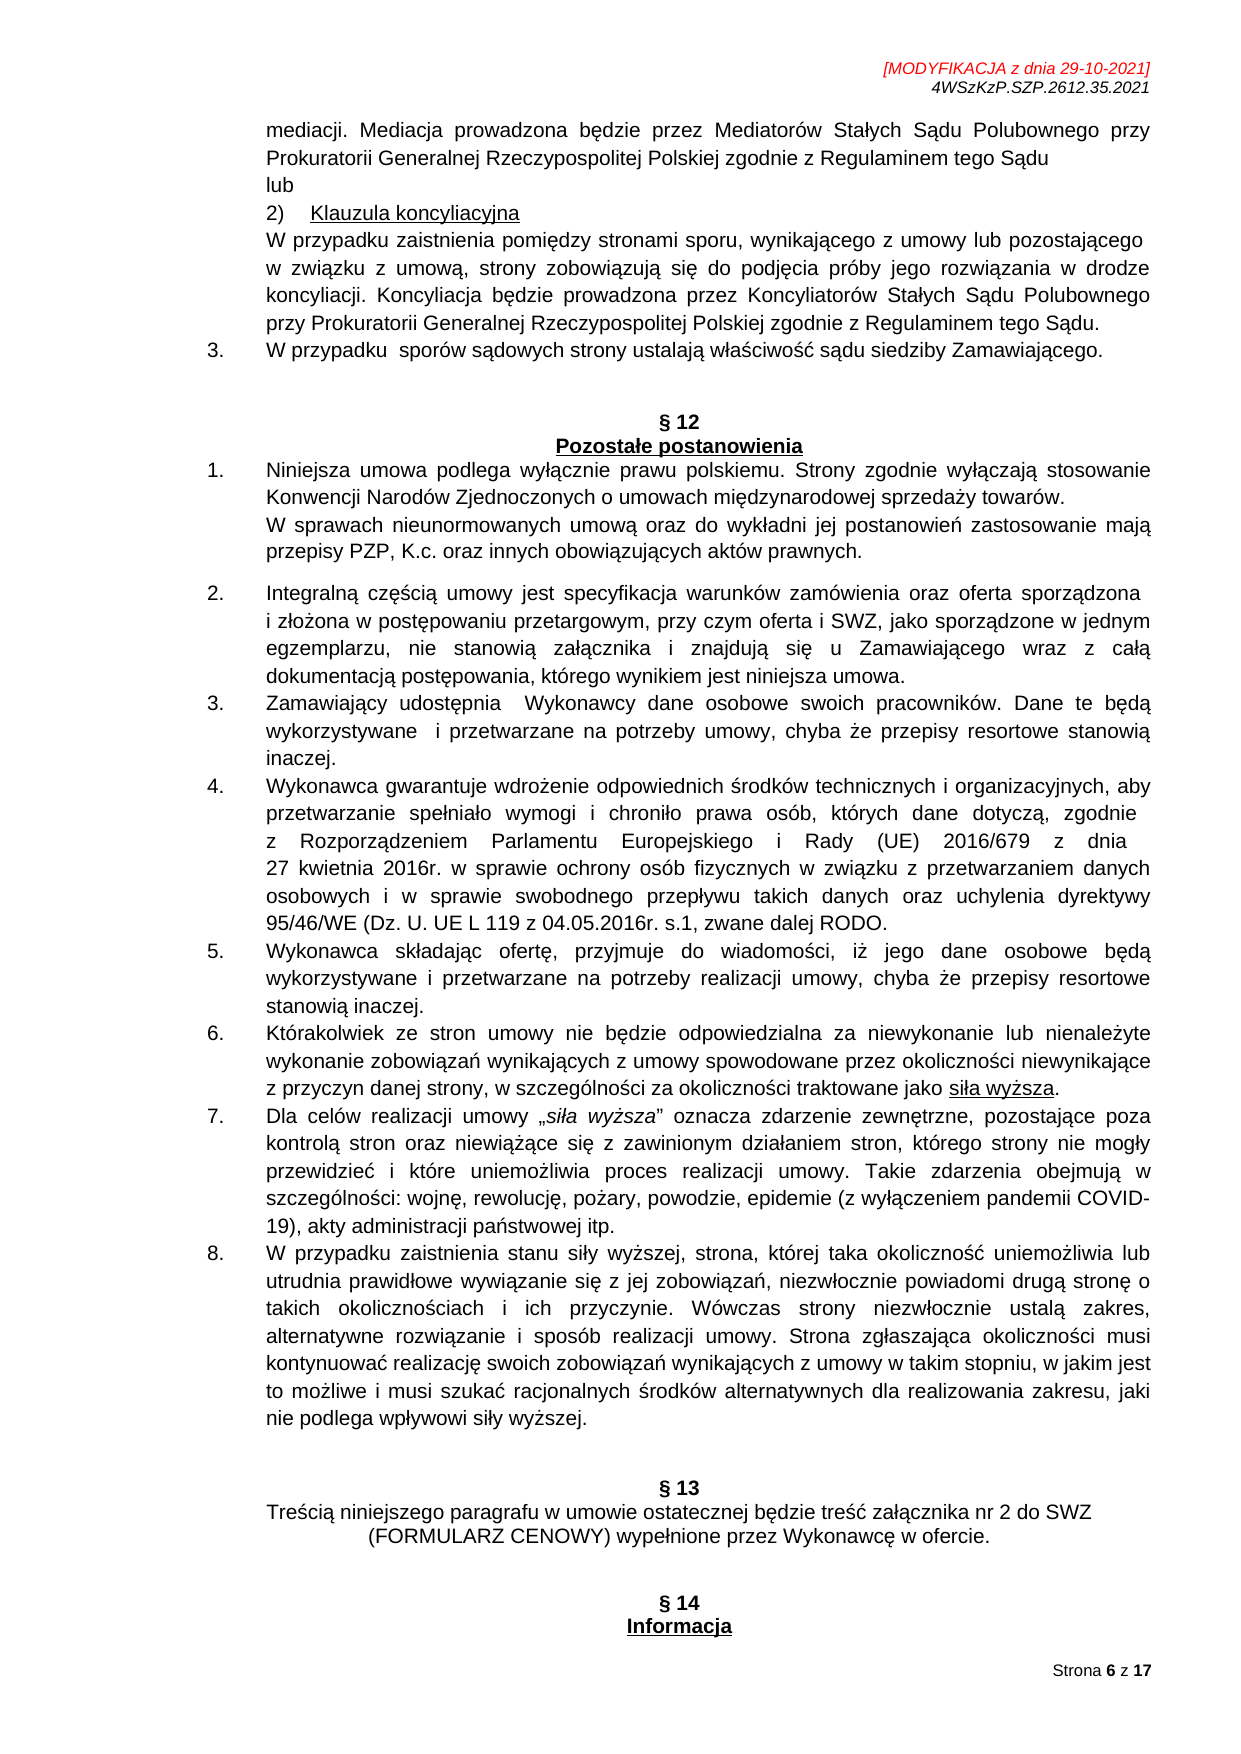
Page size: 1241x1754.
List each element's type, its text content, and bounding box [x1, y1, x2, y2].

list W przypadku sporów sądowych strony ustalają właściwość sądu siedziby Zamawiającego. [207, 338, 1152, 362]
list Wykonawca gwarantuje wdrożenie odpowiednich środków technicznych i organizacyjnych, aby przetwarzanie spełniało wymogi i chroniło prawa osób, których dane dotyczą, zgodnie z Rozporządzeniem Parlamentu Europejskiego i Rady (UE) 2016/679 z dnia 27 kwietnia 2016r. w sprawie ochrony osób fizycznych w związku z przetwarzaniem danych osobowych i w sprawie swobodnego przepływu takich danych oraz uchylenia dyrektywy 95/46/WE (Dz. U. UE L 119 z 04.05.2016r. s.1, zwane dalej RODO. [207, 773, 1152, 935]
text W sprawach nieunormowanych umową oraz do wykładni jej postanowień zastosowanie mają przepisy PZP, K.c. oraz innych obowiązujących aktów prawnych. [266, 513, 1152, 562]
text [266, 118, 1152, 169]
text § 12 [207, 410, 1152, 434]
text Pozostałe postanowienia [207, 434, 1152, 458]
text § 13 [207, 1476, 1152, 1500]
text § 14 [207, 1590, 1152, 1614]
list Którakolwiek ze stron umowy nie będzie odpowiedzialna za niewykonanie lub nienależyte wykonanie zobowiązań wynikających z umowy spowodowane przez okoliczności niewynikające z przyczyn danej strony, w szczególności za okoliczności traktowane jako siła wyższa. [207, 1021, 1152, 1100]
text W przypadku zaistnienia pomiędzy stronami sporu, wynikającego z umowy lub pozostającego w związku z umową, strony zobowiązują się do podjęcia próby jego rozwiązania w drodze koncyliacji. Koncyliacja będzie prowadzona przez Koncyliatorów Stałych Sądu Polubownego przy Prokuratorii Generalnej Rzeczypospolitej Polskiej zgodnie z Regulaminem tego Sądu. [266, 228, 1152, 334]
text Informacja [207, 1614, 1152, 1638]
list Klauzula koncyliacyjna [266, 201, 1152, 224]
list Niniejsza umowa podlega wyłącznie prawu polskiemu. Strony zgodnie wyłączają stosowanie Konwencji Narodów Zjednoczonych o umowach międzynarodowej sprzedaży towarów. [207, 458, 1152, 509]
list Wykonawca składając ofertę, przyjmuje do wiadomości, iż jego dane osobowe będą wykorzystywane i przetwarzane na potrzeby realizacji umowy, chyba że przepisy resortowe stanowią inaczej. [207, 938, 1152, 1017]
list W przypadku zaistnienia stanu siły wyższej, strona, której taka okoliczność uniemożliwia lub utrudnia prawidłowe wywiązanie się z jej zobowiązań, niezwłocznie powiadomi drugą stronę o takich okolicznościach i ich przyczynie. Wówczas strony niezwłocznie ustalą zakres, alternatywne rozwiązanie i sposób realizacji umowy. Strona zgłaszająca okoliczności musi kontynuować realizację swoich zobowiązań wynikających z umowy w takim stopniu, w jakim jest to możliwe i musi szukać racjonalnych środków alternatywnych dla realizowania zakresu, jaki nie podlega wpływowi siły wyższej. [207, 1241, 1152, 1430]
list Zamawiający udostępnia Wykonawcy dane osobowe swoich pracowników. Dane te będą wykorzystywane i przetwarzane na potrzeby umowy, chyba że przepisy resortowe stanowią inaczej. [207, 691, 1152, 770]
list Integralną częścią umowy jest specyfikacja warunków zamówienia oraz oferta sporządzona i złożona w postępowaniu przetargowym, przy czym oferta i SWZ, jako sporządzone w jednym egzemplarzu, nie stanowią załącznika i znajdują się u Zamawiającego wraz z całą dokumentacją postępowania, którego wynikiem jest niniejsza umowa. [207, 581, 1152, 687]
text Treścią niniejszego paragrafu w umowie ostatecznej będzie treść załącznika nr 2 do SWZ (FORMULARZ CENOWY) wypełnione przez Wykonawcę w ofercie. [207, 1500, 1152, 1548]
text lub [266, 173, 1152, 197]
list Dla celów realizacji umowy „siła wyższa” oznacza zdarzenie zewnętrzne, pozostające poza kontrolą stron oraz niewiążące się z zawinionym działaniem stron, którego strony nie mogły przewidzieć i które uniemożliwia proces realizacji umowy. Takie zdarzenia obejmują w szczególności: wojnę, rewolucję, pożary, powodzie, epidemie (z wyłączeniem pandemii COVID-19), akty administracji państwowej itp. [207, 1103, 1152, 1237]
